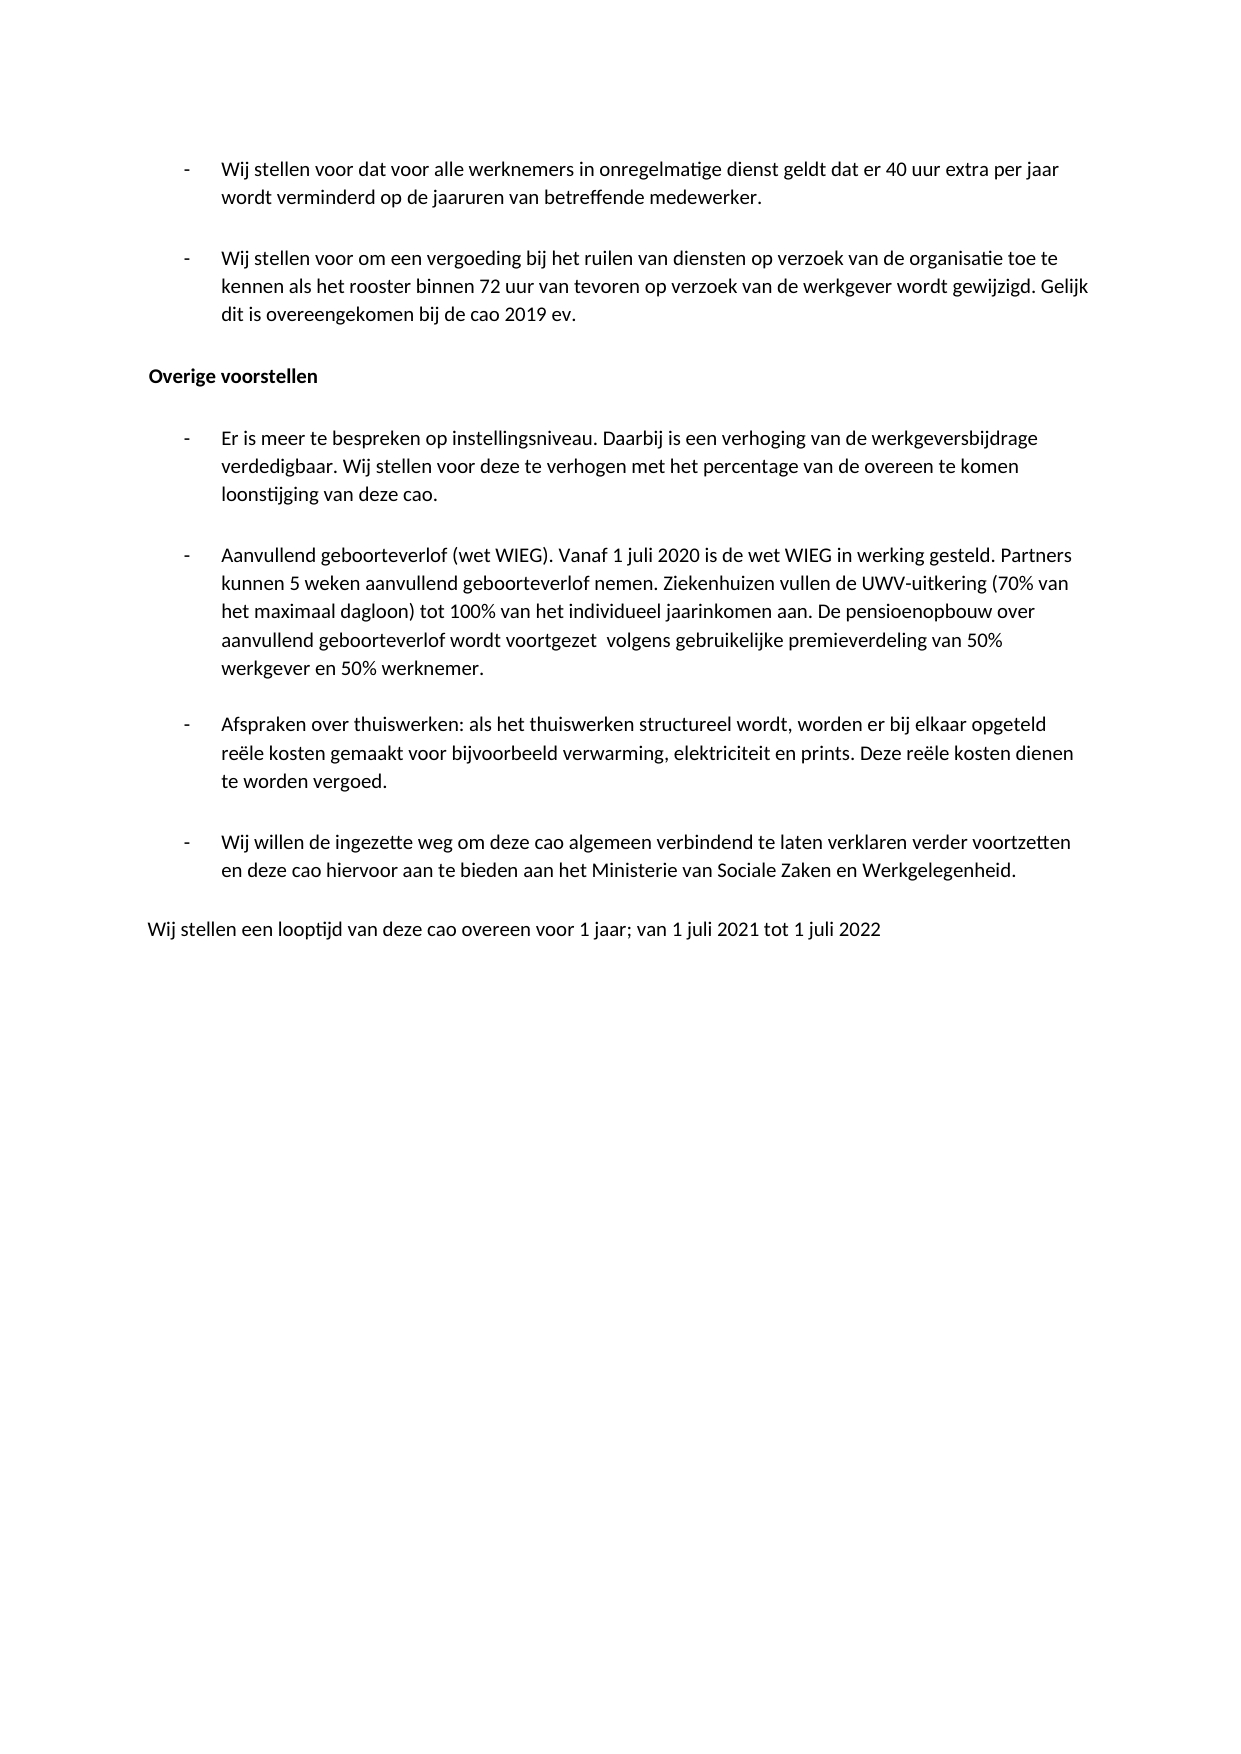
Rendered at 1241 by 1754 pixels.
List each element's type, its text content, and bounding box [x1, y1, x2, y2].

list Wij stellen voor dat voor alle werknemers in onregelmatige dienst geldt dat er 40 uur extra per jaar wordt verminderd op de jaaruren van betreffende medewerker. [183, 156, 1091, 209]
list Afspraken over thuiswerken: als het thuiswerken structureel wordt, worden er bij elkaar opgeteld reële kosten gemaakt voor bijvoorbeeld verwarming, elektriciteit en prints. Deze reële kosten dienen te worden vergoed. [183, 712, 1091, 793]
list Wij stellen voor om een vergoeding bij het ruilen van diensten op verzoek van de organisatie toe te kennen als het rooster binnen 72 uur van tevoren op verzoek van de werkgever wordt gewijzigd. Gelijk dit is overeengekomen bij de cao 2019 ev. [183, 245, 1091, 327]
list Wij willen de ingezette weg om deze cao algemeen verbindend te laten verklaren verder voortzetten en deze cao hiervoor aan te bieden aan het Ministerie van Sociale Zaken en Werkgelegenheid. [183, 829, 1091, 883]
subtitle Overige voorstellen [148, 363, 1091, 388]
list Er is meer te bespreken op instellingsniveau. Daarbij is een verhoging van de werkgeversbijdrage verdedigbaar. Wij stellen voor deze te verhogen met het percentage van de overeen te komen loonstijging van deze cao. [183, 425, 1091, 507]
text Wij stellen een looptijd van deze cao overeen voor 1 jaar; van 1 juli 2021 tot 1 juli 2022 [147, 916, 1091, 941]
list Aanvullend geboorteverlof (wet WIEG). Vanaf 1 juli 2020 is de wet WIEG in werking gesteld. Partners kunnen 5 weken aanvullend geboorteverlof nemen. Ziekenhuizen vullen de UWV-uitkering (70% van het maximaal dagloon) tot 100% van het individueel jaarinkomen aan. De pensioenopbouw over aanvullend geboorteverlof wordt voortgezet volgens gebruikelijke premieverdeling van 50% werkgever en 50% werknemer. [183, 542, 1091, 680]
